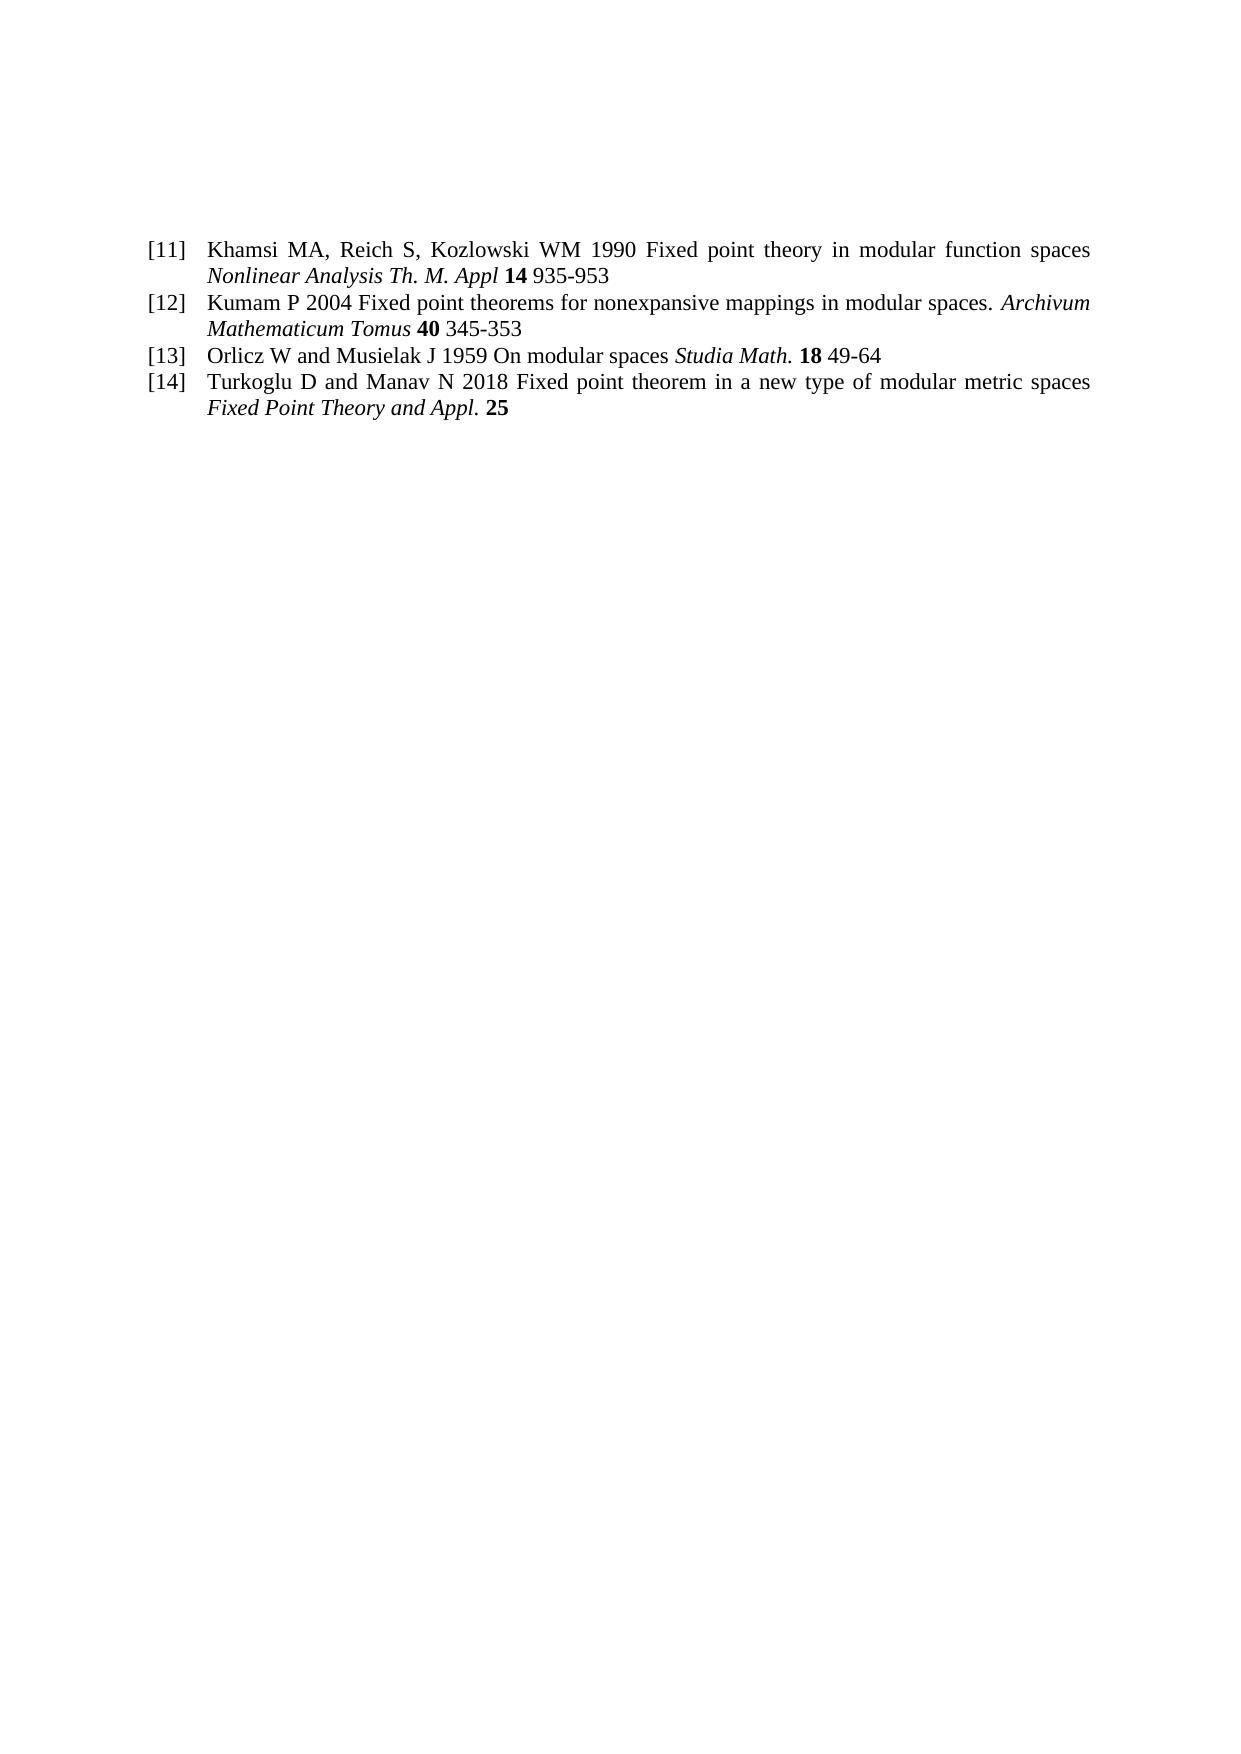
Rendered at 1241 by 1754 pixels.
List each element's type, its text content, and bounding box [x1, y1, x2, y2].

list Kumam P 2004 Fixed point theorems for nonexpansive mappings in modular spaces. Archivum Mathematicum Tomus 40 345-353 [148, 289, 1092, 342]
list Orlicz W and Musielak J 1959 On modular spaces Studia Math. 18 49-64 [148, 342, 1092, 368]
list Turkoglu D and Manav N 2018 Fixed point theorem in a new type of modular metric spaces Fixed Point Theory and Appl. 25 [148, 368, 1092, 421]
list Khamsi MA, Reich S, Kozlowski WM 1990 Fixed point theory in modular function spaces Nonlinear Analysis Th. M. Appl 14 935-953 [148, 236, 1092, 289]
